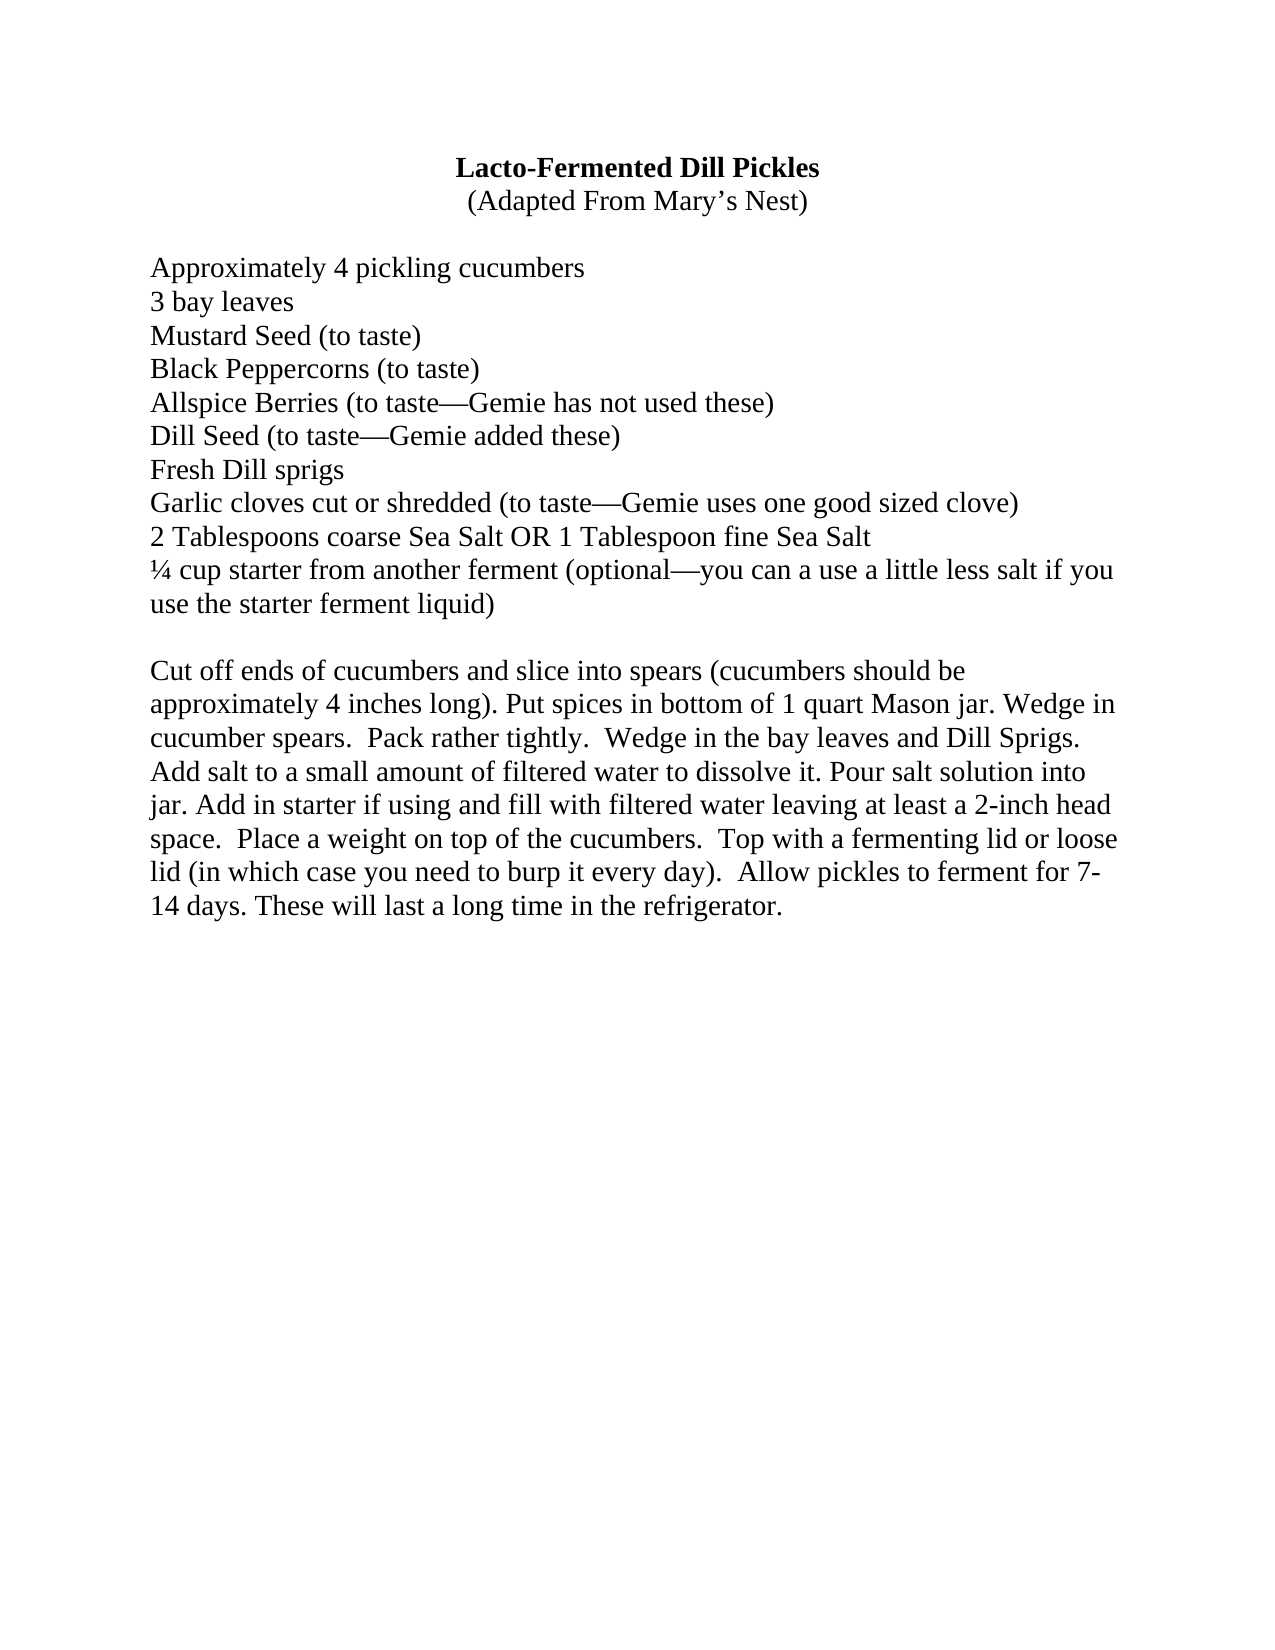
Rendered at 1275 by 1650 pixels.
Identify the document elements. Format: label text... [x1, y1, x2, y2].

text Allspice Berries (to taste—Gemie has not used these) [150, 385, 1125, 418]
text Fresh Dill sprigs [150, 452, 1125, 485]
text ¼ cup starter from another ferment (optional—you can a use a little less salt if you use the starter ferment liquid) [150, 552, 1125, 619]
text Cut off ends of cucumbers and slice into spears (cucumbers should be approximately 4 inches long). Put spices in bottom of 1 quart Mason jar. Wedge in cucumber spears. Pack rather tightly. Wedge in the bay leaves and Dill Sprigs. Add salt to a small amount of filtered water to dissolve it. Pour salt solution into jar. Add in starter if using and fill with filtered water leaving at least a 2-inch head space. Place a weight on top of the cucumbers. Top with a fermenting lid or loose lid (in which case you need to burp it every day). Allow pickles to ferment for 7-14 days. These will last a long time in the refrigerator. [150, 653, 1125, 921]
text 2 Tablespoons coarse Sea Salt OR 1 Tablespoon fine Sea Salt [150, 519, 1125, 552]
text Black Peppercorns (to taste) [150, 351, 1125, 385]
text Mustard Seed (to taste) [150, 318, 1125, 351]
text Garlic cloves cut or shredded (to taste—Gemie uses one good sized clove) [150, 485, 1125, 519]
text Approximately 4 pickling cucumbers [150, 251, 1125, 284]
text Lacto-Fermented Dill Pickles [150, 150, 1125, 183]
text Dill Seed (to taste—Gemie added these) [150, 418, 1125, 452]
text (Adapted From Mary’s Nest) [150, 183, 1125, 217]
text 3 bay leaves [150, 284, 1125, 318]
